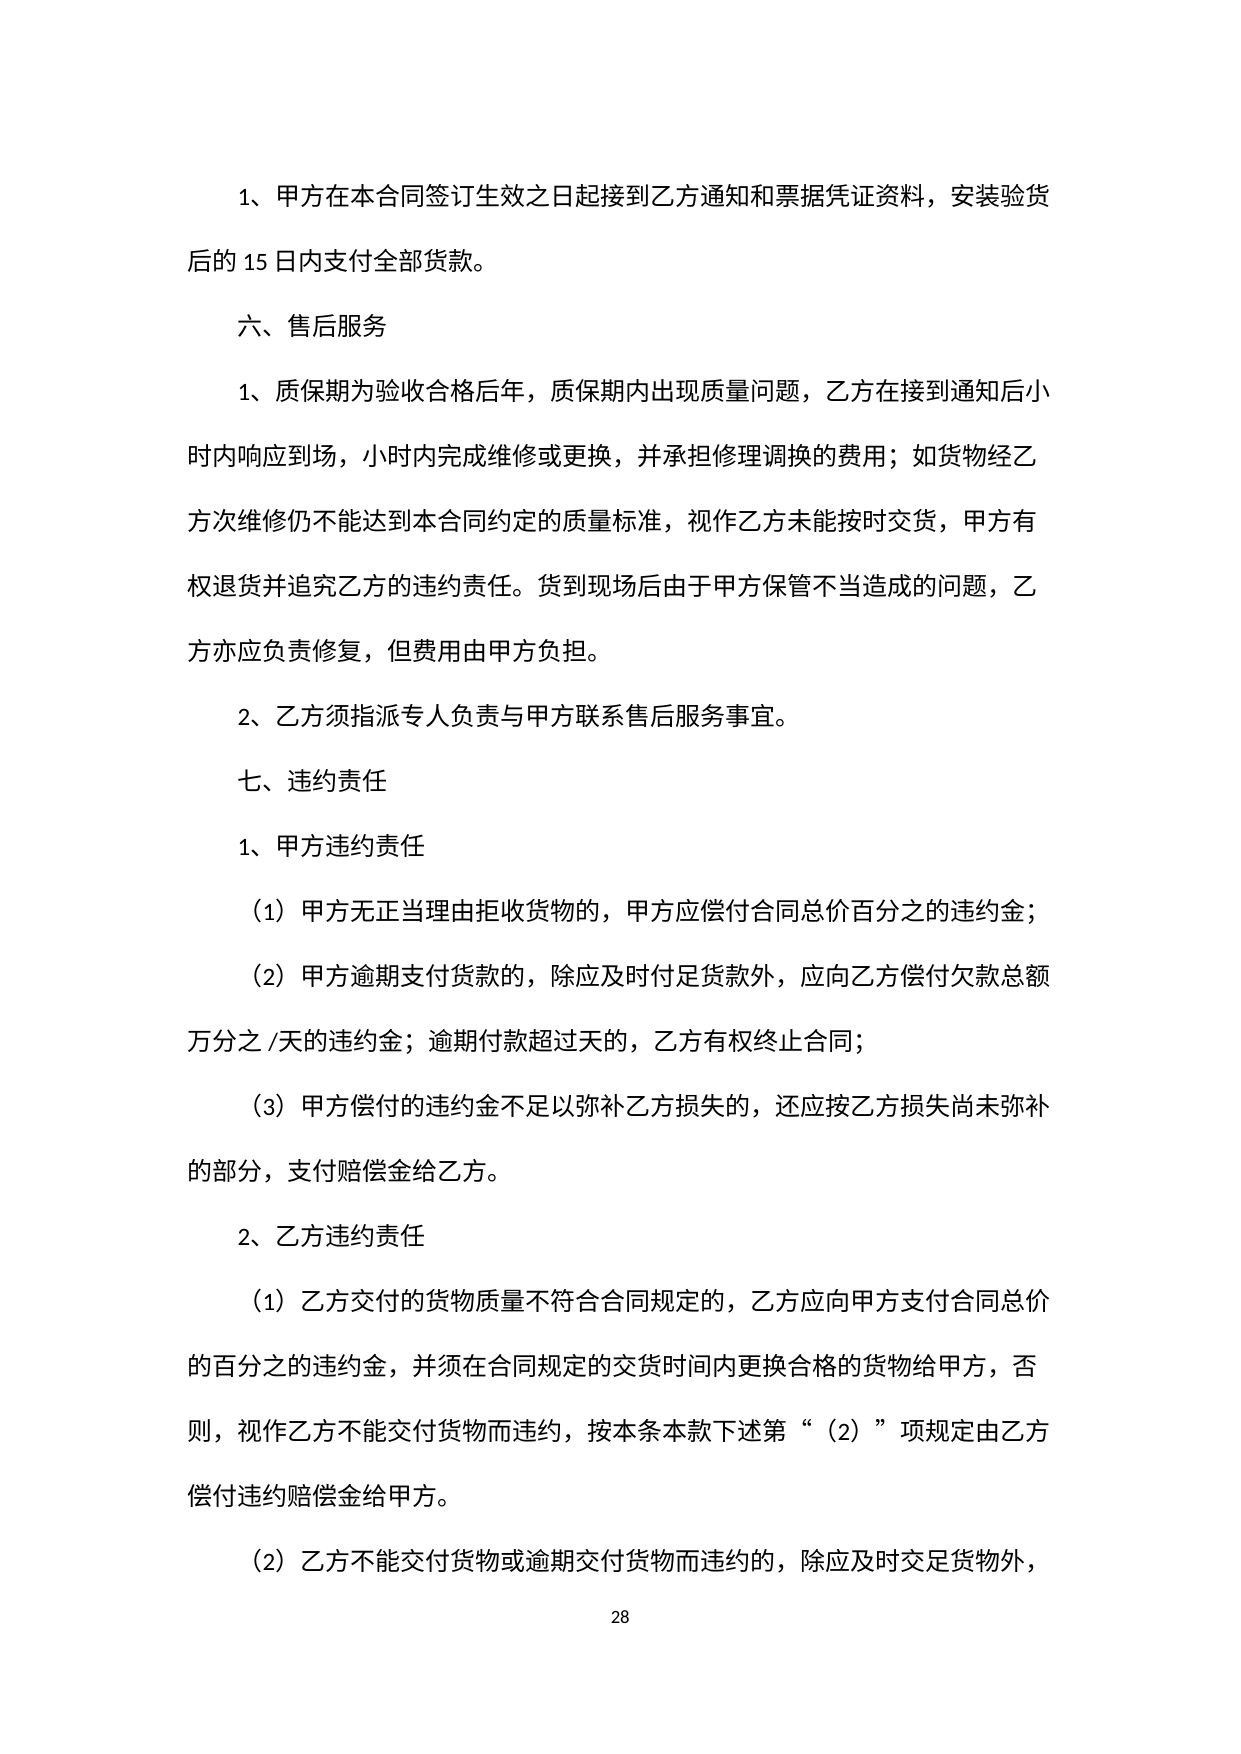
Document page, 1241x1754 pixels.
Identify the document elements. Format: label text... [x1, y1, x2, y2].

text 1、甲方在本合同签订生效之日起接到乙方通知和票据凭证资料，安装验货后的15日内支付全部货款。 [187, 162, 1053, 292]
text （1）乙方交付的货物质量不符合合同规定的，乙方应向甲方支付合同总价的百分之的违约金，并须在合同规定的交货时间内更换合格的货物给甲方，否则，视作乙方不能交付货物而违约，按本条本款下述第“（2）”项规定由乙方偿付违约赔偿金给甲方。 [187, 1267, 1053, 1527]
text 2、乙方须指派专人负责与甲方联系售后服务事宜。 [187, 682, 1053, 747]
text （2）甲方逾期支付货款的，除应及时付足货款外，应向乙方偿付欠款总额万分之 /天的违约金；逾期付款超过天的，乙方有权终止合同； [187, 942, 1053, 1072]
text （1）甲方无正当理由拒收货物的，甲方应偿付合同总价百分之的违约金； [187, 877, 1053, 942]
text 1、甲方违约责任 [187, 812, 1053, 877]
text （3）甲方偿付的违约金不足以弥补乙方损失的，还应按乙方损失尚未弥补的部分，支付赔偿金给乙方。 [187, 1072, 1053, 1202]
text 七、违约责任 [187, 747, 1053, 812]
text 2、乙方违约责任 [187, 1202, 1053, 1267]
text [187, 1527, 1053, 1592]
text 1、质保期为验收合格后年，质保期内出现质量问题，乙方在接到通知后小时内响应到场，小时内完成维修或更换，并承担修理调换的费用；如货物经乙方次维修仍不能达到本合同约定的质量标准，视作乙方未能按时交货，甲方有权退货并追究乙方的违约责任。货到现场后由于甲方保管不当造成的问题，乙方亦应负责修复，但费用由甲方负担。 [187, 357, 1053, 682]
text 六、售后服务 [187, 292, 1053, 357]
